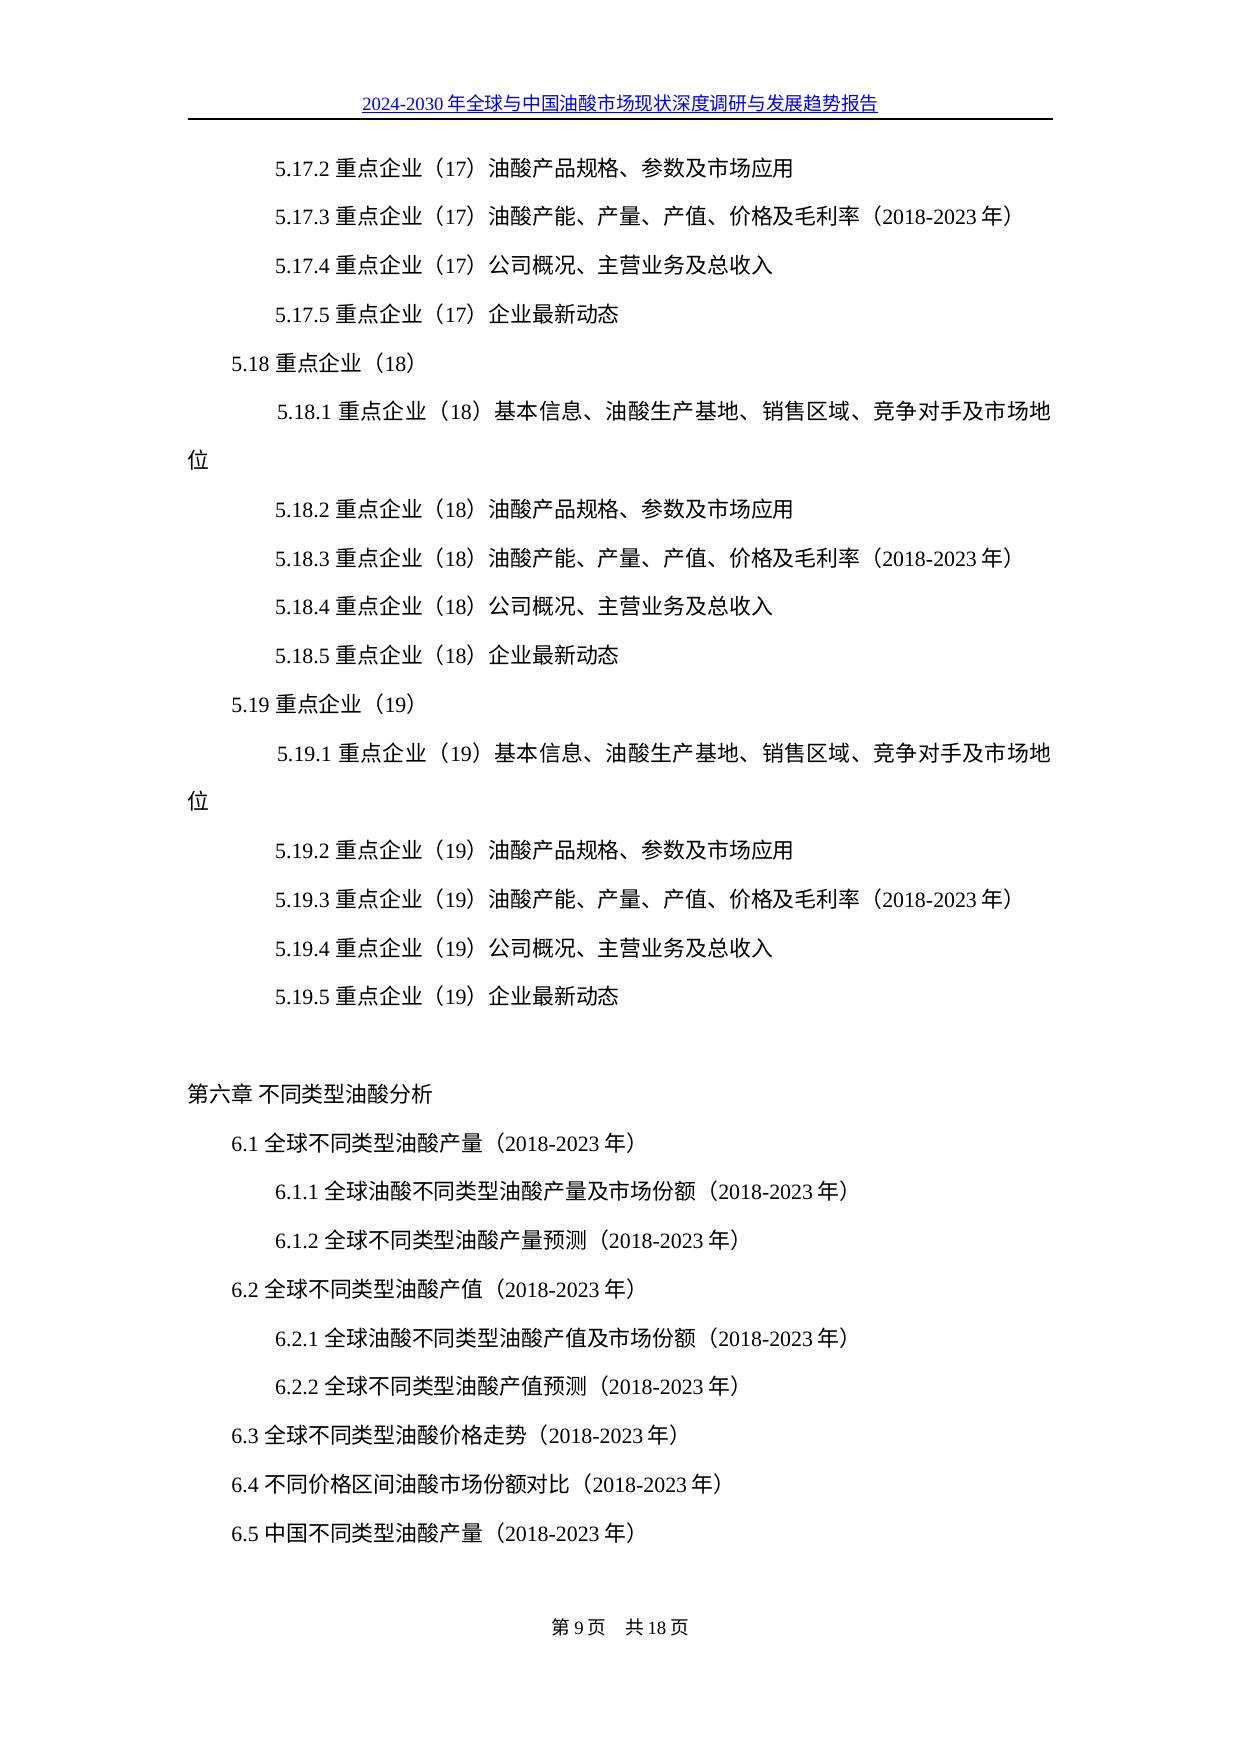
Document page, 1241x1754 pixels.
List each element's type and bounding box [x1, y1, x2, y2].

text [187, 150, 1053, 1548]
